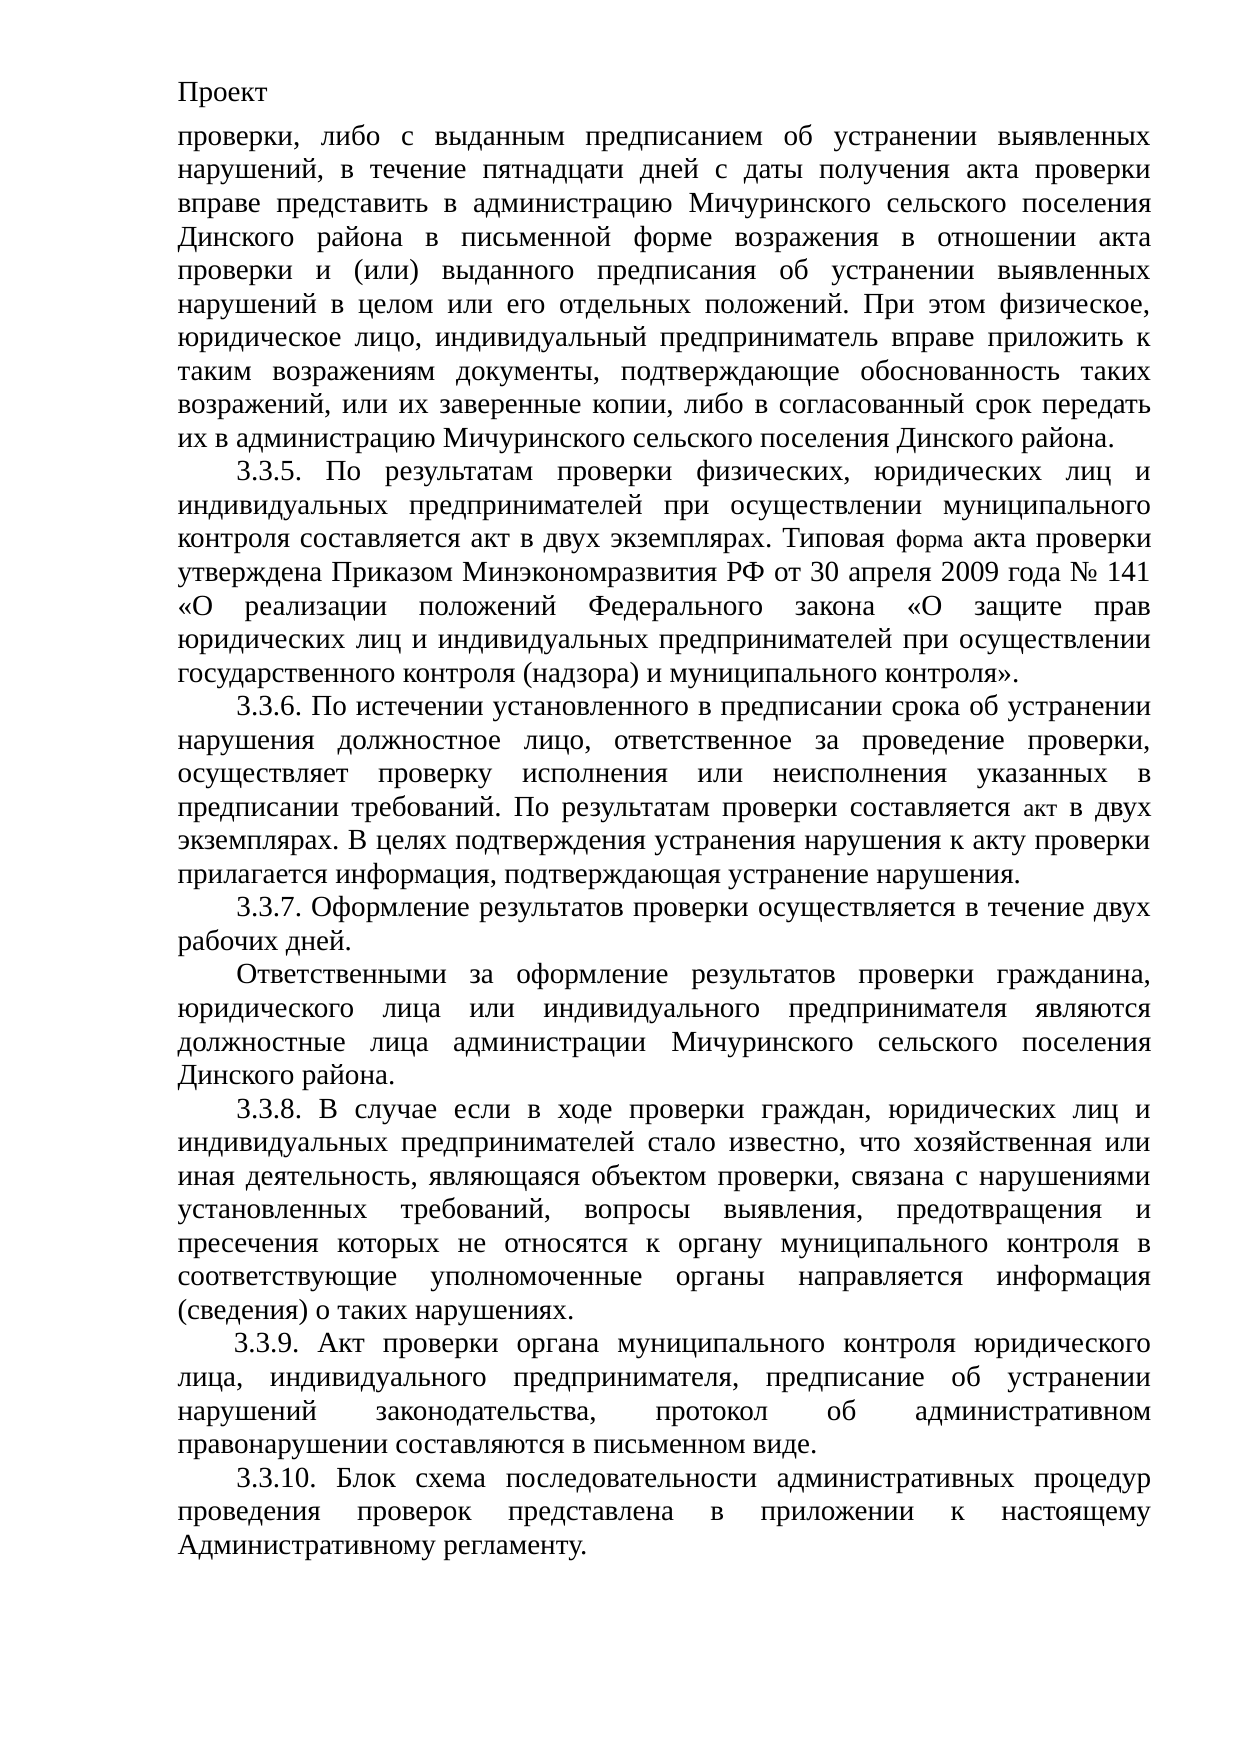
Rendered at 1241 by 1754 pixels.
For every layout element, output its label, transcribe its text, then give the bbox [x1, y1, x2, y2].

text 3.3.9. Акт проверки органа муниципального контроля юридического лица, индивидуального предпринимателя, предписание об устранении нарушений законодательства, протокол об административном правонарушении составляются в письменном виде. [177, 1326, 1152, 1460]
text 3.3.8. В случае если в ходе проверки граждан, юридических лиц и индивидуальных предпринимателей стало известно, что хозяйственная или иная деятельность, являющаяся объектом проверки, связана с нарушениями установленных требований, вопросы выявления, предотвращения и пресечения которых не относятся к органу муниципального контроля в соответствующие уполномоченные органы направляется информация (сведения) о таких нарушениях. [177, 1091, 1152, 1326]
text 3.3.6. По истечении установленного в предписании срока об устранении нарушения должностное лицо, ответственное за проведение проверки, осуществляет проверку исполнения или неисполнения указанных в предписании требований. По результатам проверки составляется акт в двух экземплярах. В целях подтверждения устранения нарушения к акту проверки прилагается информация, подтверждающая устранение нарушения. [177, 688, 1152, 889]
text 3.3.7. Оформление результатов проверки осуществляется в течение двух рабочих дней. [177, 889, 1152, 957]
text Ответственными за оформление результатов проверки гражданина, юридического лица или индивидуального предпринимателя являются должностные лица администрации Мичуринского сельского поселения Динского района. [177, 957, 1152, 1091]
text 3.3.10. Блок схема последовательности административных процедур проведения проверок представлена в приложении к настоящему Административному регламенту. [177, 1460, 1152, 1560]
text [177, 118, 1152, 453]
text 3.3.5. По результатам проверки физических, юридических лиц и индивидуальных предпринимателей при осуществлении муниципального контроля составляется акт в двух экземплярах. Типовая форма акта проверки утверждена Приказом Минэкономразвития РФ от 30 апреля 2009 года № 141 «О реализации положений Федерального закона «О защите прав юридических лиц и индивидуальных предпринимателей при осуществлении государственного контроля (надзора) и муниципального контроля». [177, 453, 1152, 688]
